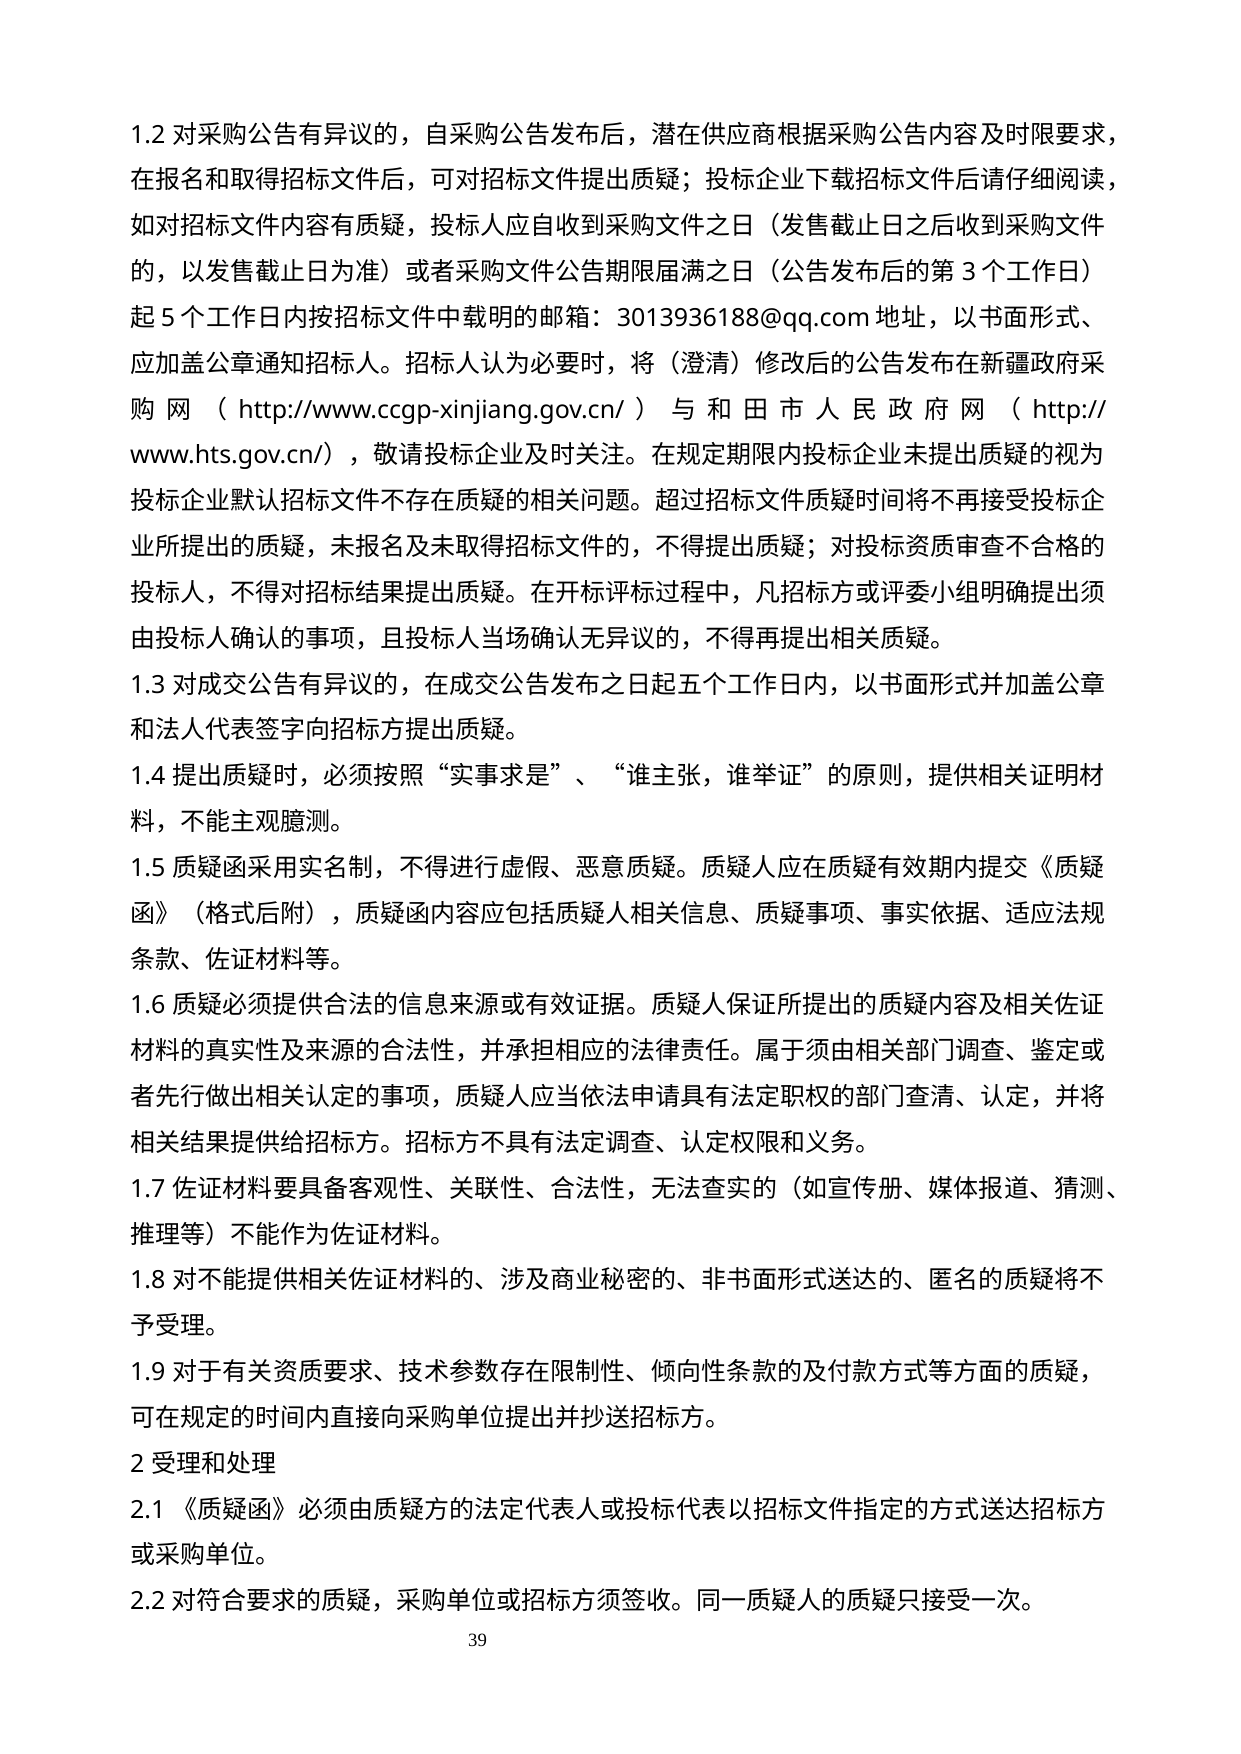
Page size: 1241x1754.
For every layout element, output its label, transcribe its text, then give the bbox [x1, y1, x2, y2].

text 2 受理和处理 [130, 1436, 1106, 1481]
text 1.4 提出质疑时，必须按照“实事求是”、“谁主张，谁举证”的原则，提供相关证明材料，不能主观臆测。 [130, 748, 1106, 840]
text 1.9 对于有关资质要求、技术参数存在限制性、倾向性条款的及付款方式等方面的质疑，可在规定的时间内直接向采购单位提出并抄送招标方。 [130, 1344, 1106, 1436]
text 2.2 对符合要求的质疑，采购单位或招标方须签收。同一质疑人的质疑只接受一次。 [130, 1573, 1106, 1619]
text 1.7 佐证材料要具备客观性、关联性、合法性，无法查实的（如宣传册、媒体报道、猜测、推理等）不能作为佐证材料。 [130, 1161, 1106, 1252]
text 1.2 对采购公告有异议的，自采购公告发布后，潜在供应商根据采购公告内容及时限要求，在报名和取得招标文件后，可对招标文件提出质疑；投标企业下载招标文件后请仔细阅读，如对招标文件内容有质疑，投标人应自收到采购文件之日（发售截止日之后收到采购文件的，以发售截止日为准）或者采购文件公告期限届满之日（公告发布后的第3个工作日）起5个工作日内按招标文件中载明的邮箱：3013936188@qq.com地址，以书面形式、应加盖公章通知招标人。招标人认为必要时，将（澄清）修改后的公告发布在新疆政府采购网（http://www.ccgp-xinjiang.gov.cn/）与和田市人民政府网（http://www.hts.gov.cn/），敬请投标企业及时关注。在规定期限内投标企业未提出质疑的视为投标企业默认招标文件不存在质疑的相关问题。超过招标文件质疑时间将不再接受投标企业所提出的质疑，未报名及未取得招标文件的，不得提出质疑；对投标资质审查不合格的投标人，不得对招标结果提出质疑。在开标评标过程中，凡招标方或评委小组明确提出须由投标人确认的事项，且投标人当场确认无异议的，不得再提出相关质疑。 [130, 106, 1106, 656]
text 1.8 对不能提供相关佐证材料的、涉及商业秘密的、非书面形式送达的、匿名的质疑将不予受理。 [130, 1252, 1106, 1344]
text 1.5 质疑函采用实名制，不得进行虚假、恶意质疑。质疑人应在质疑有效期内提交《质疑函》（格式后附），质疑函内容应包括质疑人相关信息、质疑事项、事实依据、适应法规条款、佐证材料等。 [130, 840, 1106, 977]
text 2.1 《质疑函》必须由质疑方的法定代表人或投标代表以招标文件指定的方式送达招标方或采购单位。 [130, 1481, 1106, 1573]
text 1.6 质疑必须提供合法的信息来源或有效证据。质疑人保证所提出的质疑内容及相关佐证材料的真实性及来源的合法性，并承担相应的法律责任。属于须由相关部门调查、鉴定或者先行做出相关认定的事项，质疑人应当依法申请具有法定职权的部门查清、认定，并将相关结果提供给招标方。招标方不具有法定调查、认定权限和义务。 [130, 977, 1106, 1161]
text 1.3 对成交公告有异议的，在成交公告发布之日起五个工作日内，以书面形式并加盖公章和法人代表签字向招标方提出质疑。 [130, 656, 1106, 748]
